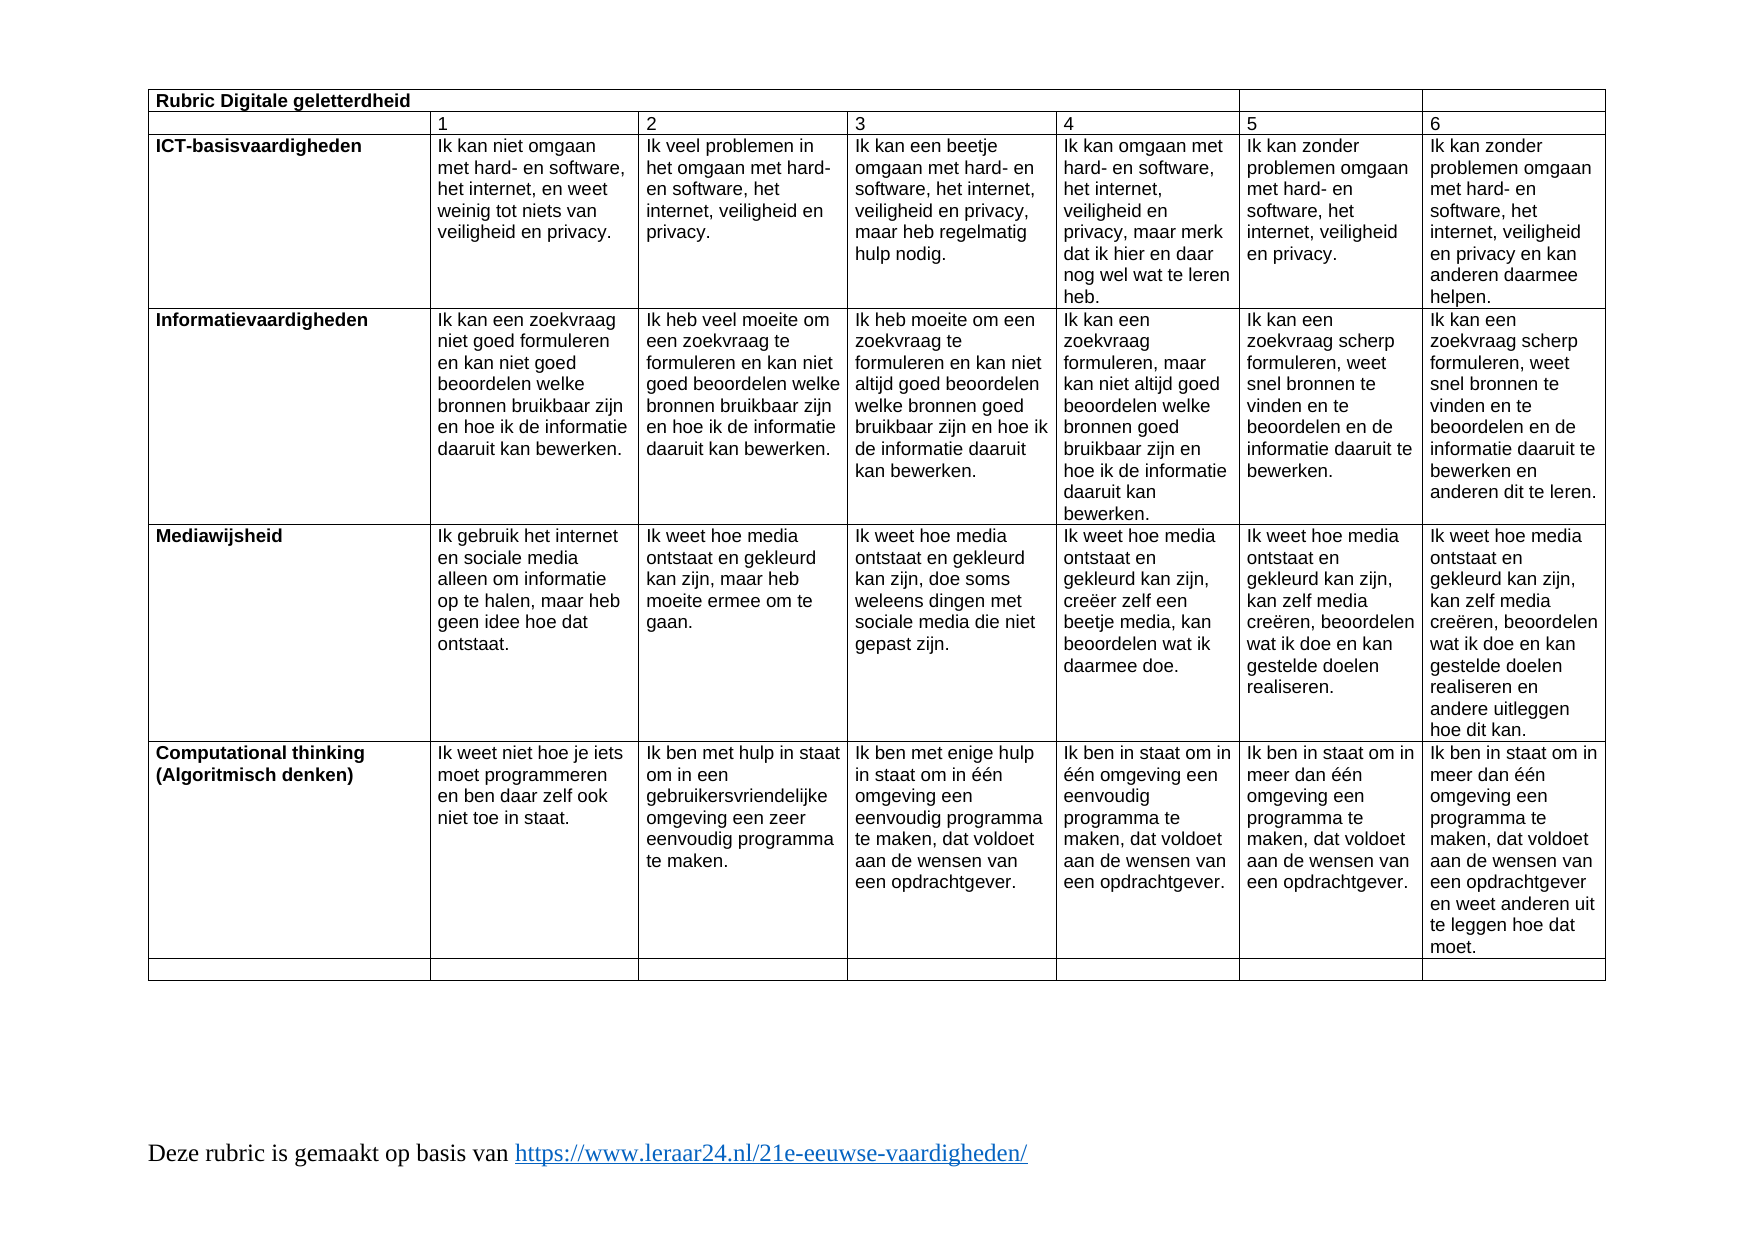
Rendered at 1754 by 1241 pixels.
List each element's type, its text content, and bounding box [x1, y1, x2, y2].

table_cell Ik kan een zoekvraag niet goed formuleren en kan niet goed beoordelen welke bronnen bruikbaar zijn en hoe ik de informatie daaruit kan bewerken. [431, 309, 638, 524]
table_cell Ik ben in staat om in meer dan één omgeving een programma te maken, dat voldoet aan de wensen van een opdrachtgever en weet anderen uit te leggen hoe dat moet. [1423, 742, 1605, 957]
table_cell Computational thinking (Algoritmisch denken) [149, 742, 430, 957]
table_cell Ik ben met enige hulp in staat om in één omgeving een eenvoudig programma te maken, dat voldoet aan de wensen van een opdrachtgever. [848, 742, 1056, 957]
table_cell Ik kan een beetje omgaan met hard- en software, het internet, veiligheid en privacy, maar heb regelmatig hulp nodig. [848, 135, 1056, 307]
table_cell Ik kan een zoekvraag scherp formuleren, weet snel bronnen te vinden en te beoordelen en de informatie daaruit te bewerken. [1240, 309, 1422, 524]
table_cell 1 [431, 112, 638, 134]
table_header [1240, 90, 1422, 111]
table_cell Ik weet hoe media ontstaat en gekleurd kan zijn, kan zelf media creëren, beoordelen wat ik doe en kan gestelde doelen realiseren en andere uitleggen hoe dit kan. [1423, 525, 1605, 741]
table_cell Ik kan niet omgaan met hard- en software, het internet, en weet weinig tot niets van veiligheid en privacy. [431, 135, 638, 307]
table_cell Ik kan zonder problemen omgaan met hard- en software, het internet, veiligheid en privacy. [1240, 135, 1422, 307]
table_cell 6 [1423, 112, 1605, 134]
table_cell 4 [1057, 112, 1239, 134]
table_cell Ik ben in staat om in meer dan één omgeving een programma te maken, dat voldoet aan de wensen van een opdrachtgever. [1240, 742, 1422, 957]
table_header [1423, 90, 1605, 111]
table_cell Ik ben in staat om in één omgeving een eenvoudig programma te maken, dat voldoet aan de wensen van een opdrachtgever. [1057, 742, 1239, 957]
table_header Rubric Digitale geletterdheid [149, 90, 1239, 111]
table_cell Ik kan omgaan met hard- en software, het internet, veiligheid en privacy, maar merk dat ik hier en daar nog wel wat te leren heb. [1057, 135, 1239, 307]
table_cell Ik weet hoe media ontstaat en gekleurd kan zijn, maar heb moeite ermee om te gaan. [639, 525, 847, 741]
table_cell [431, 959, 638, 980]
table_cell Ik heb moeite om een zoekvraag te formuleren en kan niet altijd goed beoordelen welke bronnen goed bruikbaar zijn en hoe ik de informatie daaruit kan bewerken. [848, 309, 1056, 524]
table_cell Ik ben met hulp in staat om in een gebruikersvriendelijke omgeving een zeer eenvoudig programma te maken. [639, 742, 847, 957]
table_cell Ik heb veel moeite om een zoekvraag te formuleren en kan niet goed beoordelen welke bronnen bruikbaar zijn en hoe ik de informatie daaruit kan bewerken. [639, 309, 847, 524]
table_cell Ik weet niet hoe je iets moet programmeren en ben daar zelf ook niet toe in staat. [431, 742, 638, 957]
table_cell [149, 112, 430, 134]
table_cell Ik weet hoe media ontstaat en gekleurd kan zijn, kan zelf media creëren, beoordelen wat ik doe en kan gestelde doelen realiseren. [1240, 525, 1422, 741]
table_cell [1240, 959, 1422, 980]
table_cell Ik gebruik het internet en sociale media alleen om informatie op te halen, maar heb geen idee hoe dat ontstaat. [431, 525, 638, 741]
table_cell Mediawijsheid [149, 525, 430, 741]
table_cell ICT-basisvaardigheden [149, 135, 430, 307]
table_cell 5 [1240, 112, 1422, 134]
table_cell 3 [848, 112, 1056, 134]
table_cell [848, 959, 1056, 980]
table_cell Ik veel problemen in het omgaan met hard- en software, het internet, veiligheid en privacy. [639, 135, 847, 307]
table_cell [1057, 959, 1239, 980]
table_cell Ik weet hoe media ontstaat en gekleurd kan zijn, creëer zelf een beetje media, kan beoordelen wat ik daarmee doe. [1057, 525, 1239, 741]
table_cell Ik kan een zoekvraag formuleren, maar kan niet altijd goed beoordelen welke bronnen goed bruikbaar zijn en hoe ik de informatie daaruit kan bewerken. [1057, 309, 1239, 524]
table_cell Ik kan zonder problemen omgaan met hard- en software, het internet, veiligheid en privacy en kan anderen daarmee helpen. [1423, 135, 1605, 307]
table_cell Informatievaardigheden [149, 309, 430, 524]
table_cell [639, 959, 847, 980]
table_cell Ik weet hoe media ontstaat en gekleurd kan zijn, doe soms weleens dingen met sociale media die niet gepast zijn. [848, 525, 1056, 741]
table_cell [1423, 959, 1605, 980]
table_cell Ik kan een zoekvraag scherp formuleren, weet snel bronnen te vinden en te beoordelen en de informatie daaruit te bewerken en anderen dit te leren. [1423, 309, 1605, 524]
table_cell 2 [639, 112, 847, 134]
table_cell [149, 959, 430, 980]
